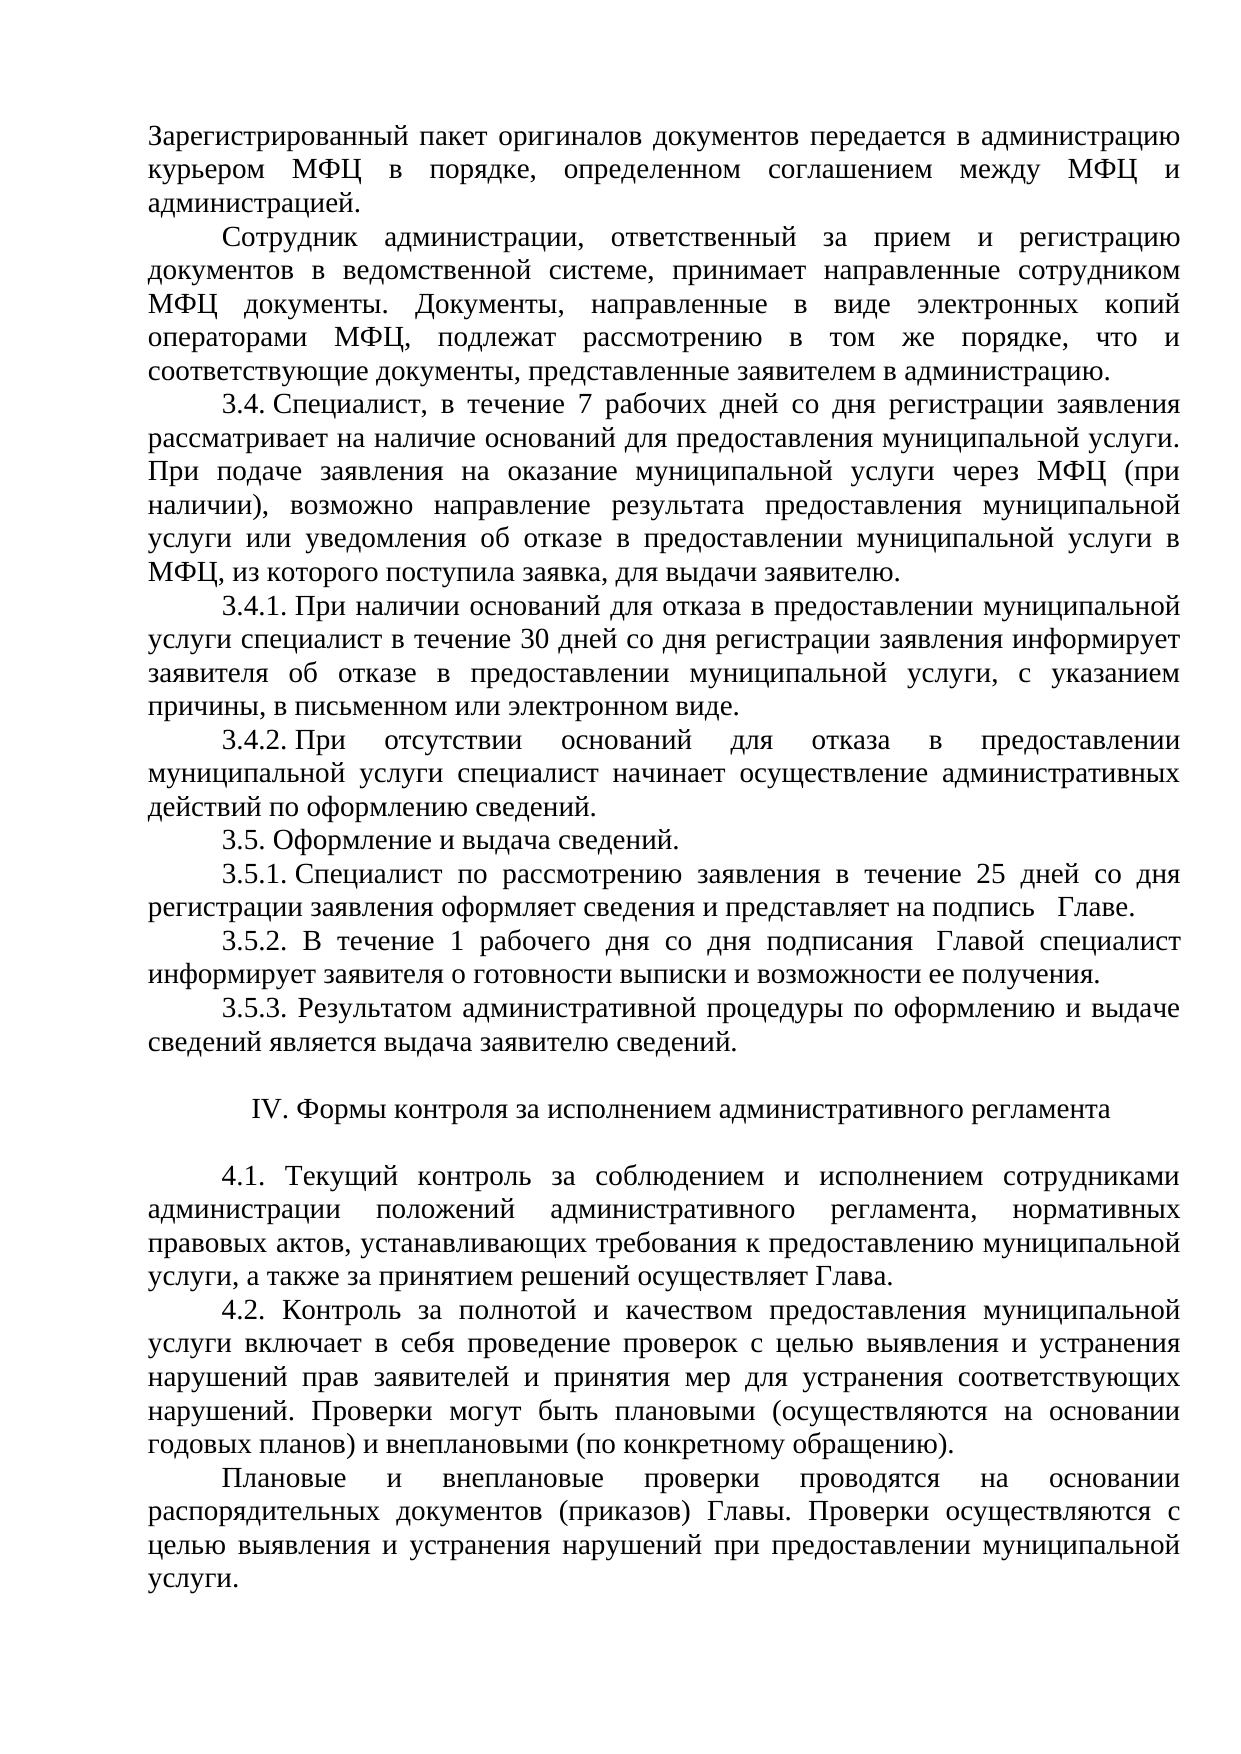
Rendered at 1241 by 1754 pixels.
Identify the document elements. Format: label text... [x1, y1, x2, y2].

text 3.5.2. В течение 1 рабочего дня со дня подписания Главой специалист информирует заявителя о готовности выписки и возможности ее получения. [148, 923, 1181, 990]
text Сотрудник администрации, ответственный за прием и регистрацию документов в ведомственной системе, принимает направленные сотрудником МФЦ документы. Документы, направленные в виде электронных копий операторами МФЦ, подлежат рассмотрению в том же порядке, что и соответствующие документы, представленные заявителем в администрацию. [148, 219, 1181, 386]
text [148, 118, 1181, 219]
text Плановые и внеплановые проверки проводятся на основании распорядительных документов (приказов) Главы. Проверки осуществляются с целью выявления и устранения нарушений при предоставлении муниципальной услуги. [148, 1460, 1181, 1594]
text 3.4.2. При отсутствии оснований для отказа в предоставлении муниципальной услуги специалист начинает осуществление административных действий по оформлению сведений. [148, 722, 1181, 822]
text 3.5.1. Специалист по рассмотрению заявления в течение 25 дней со дня регистрации заявления оформляет сведения и представляет на подпись Главе. [148, 856, 1181, 923]
text 3.5. Оформление и выдача сведений. [148, 822, 1181, 856]
text 3.5.3. Результатом административной процедуры по оформлению и выдаче сведений является выдача заявителю сведений. [148, 990, 1181, 1057]
text 4.2. Контроль за полнотой и качеством предоставления муниципальной услуги включает в себя проведение проверок с целью выявления и устранения нарушений прав заявителей и принятия мер для устранения соответствующих нарушений. Проверки могут быть плановыми (осуществляются на основании годовых планов) и внеплановыми (по конкретному обращению). [148, 1292, 1181, 1460]
text 3.4. Специалист, в течение 7 рабочих дней со дня регистрации заявления рассматривает на наличие оснований для предоставления муниципальной услуги. При подаче заявления на оказание муниципальной услуги через МФЦ (при наличии), возможно направление результата предоставления муниципальной услуги или уведомления об отказе в предоставлении муниципальной услуги в МФЦ, из которого поступила заявка, для выдачи заявителю. [148, 386, 1181, 588]
text 3.4.1. При наличии оснований для отказа в предоставлении муниципальной услуги специалист в течение 30 дней со дня регистрации заявления информирует заявителя об отказе в предоставлении муниципальной услуги, с указанием причины, в письменном или электронном виде. [148, 588, 1181, 722]
text IV. Формы контроля за исполнением административного регламента [177, 1091, 1152, 1124]
text 4.1. Текущий контроль за соблюдением и исполнением сотрудниками администрации положений административного регламента, нормативных правовых актов, устанавливающих требования к предоставлению муниципальной услуги, а также за принятием решений осуществляет Глава. [148, 1158, 1181, 1292]
